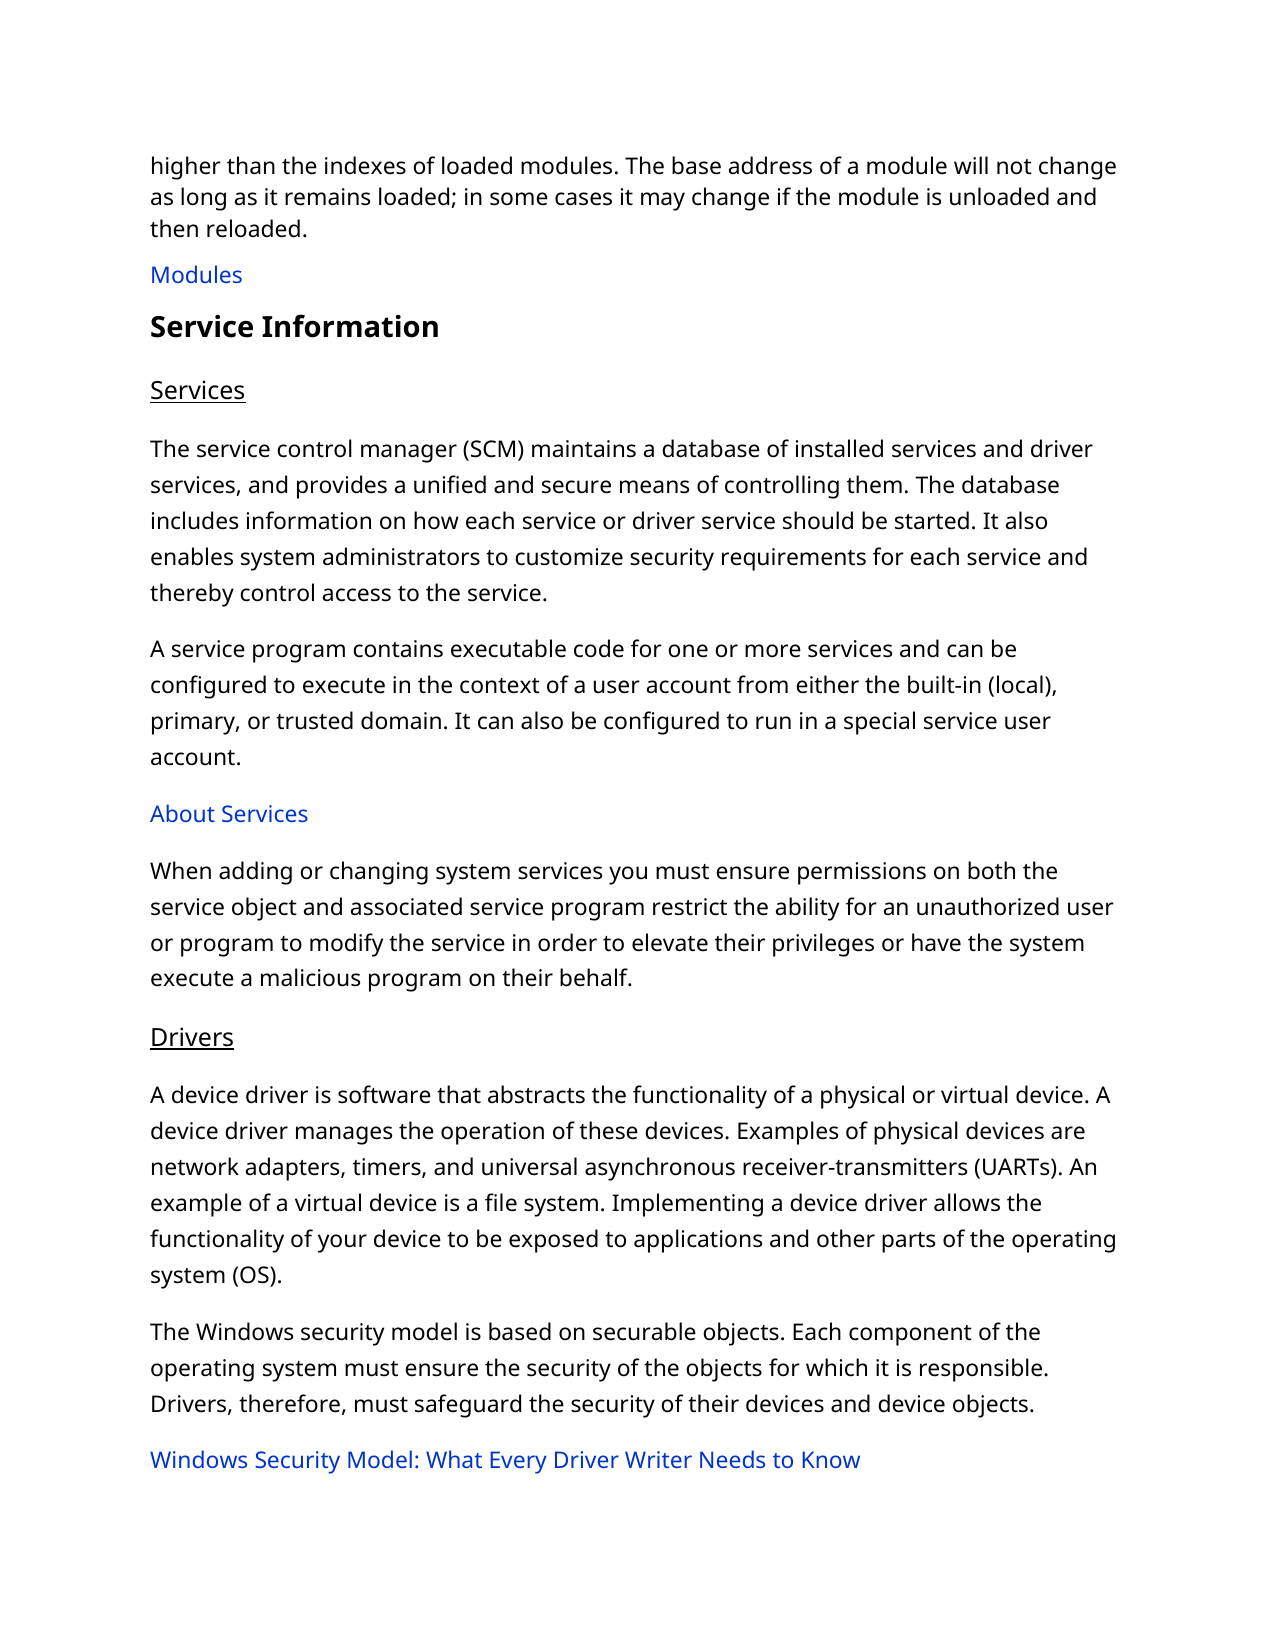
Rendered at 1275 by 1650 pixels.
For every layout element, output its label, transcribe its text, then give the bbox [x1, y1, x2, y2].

text Windows Security Model: What Every Driver Writer Needs to Know [150, 1444, 1125, 1476]
text When adding or changing system services you must ensure permissions on both the service object and associated service program restrict the ability for an unauthorized user or program to modify the service in order to elevate their privileges or have the system execute a malicious program on their behalf. [150, 854, 1125, 994]
text A device driver is software that abstracts the functionality of a physical or virtual device. A device driver manages the operation of these devices. Examples of physical devices are network adapters, timers, and universal asynchronous receiver-transmitters (UARTs). An example of a virtual device is a file system. Implementing a device driver allows the functionality of your device to be exposed to applications and other parts of the operating system (OS). [150, 1079, 1125, 1290]
text Services [150, 373, 1125, 407]
text Drivers [150, 1019, 1125, 1053]
text Service Information [150, 306, 1125, 346]
text About Services [150, 798, 1125, 829]
text A service program contains executable code for one or more services and can be configured to execute in the context of a user account from either the built-in (local), primary, or trusted domain. It can also be configured to run in a special service user account. [150, 633, 1125, 772]
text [150, 150, 1125, 244]
text The Windows security model is based on securable objects. Each component of the operating system must ensure the security of the objects for which it is responsible. Drivers, therefore, must safeguard the security of their devices and device objects. [150, 1316, 1125, 1419]
text Modules [150, 259, 1125, 291]
text The service control manager (SCM) maintains a database of installed services and driver services, and provides a unified and secure means of controlling them. The database includes information on how each service or driver service should be started. It also enables system administrators to customize security requirements for each service and thereby control access to the service. [150, 433, 1125, 608]
